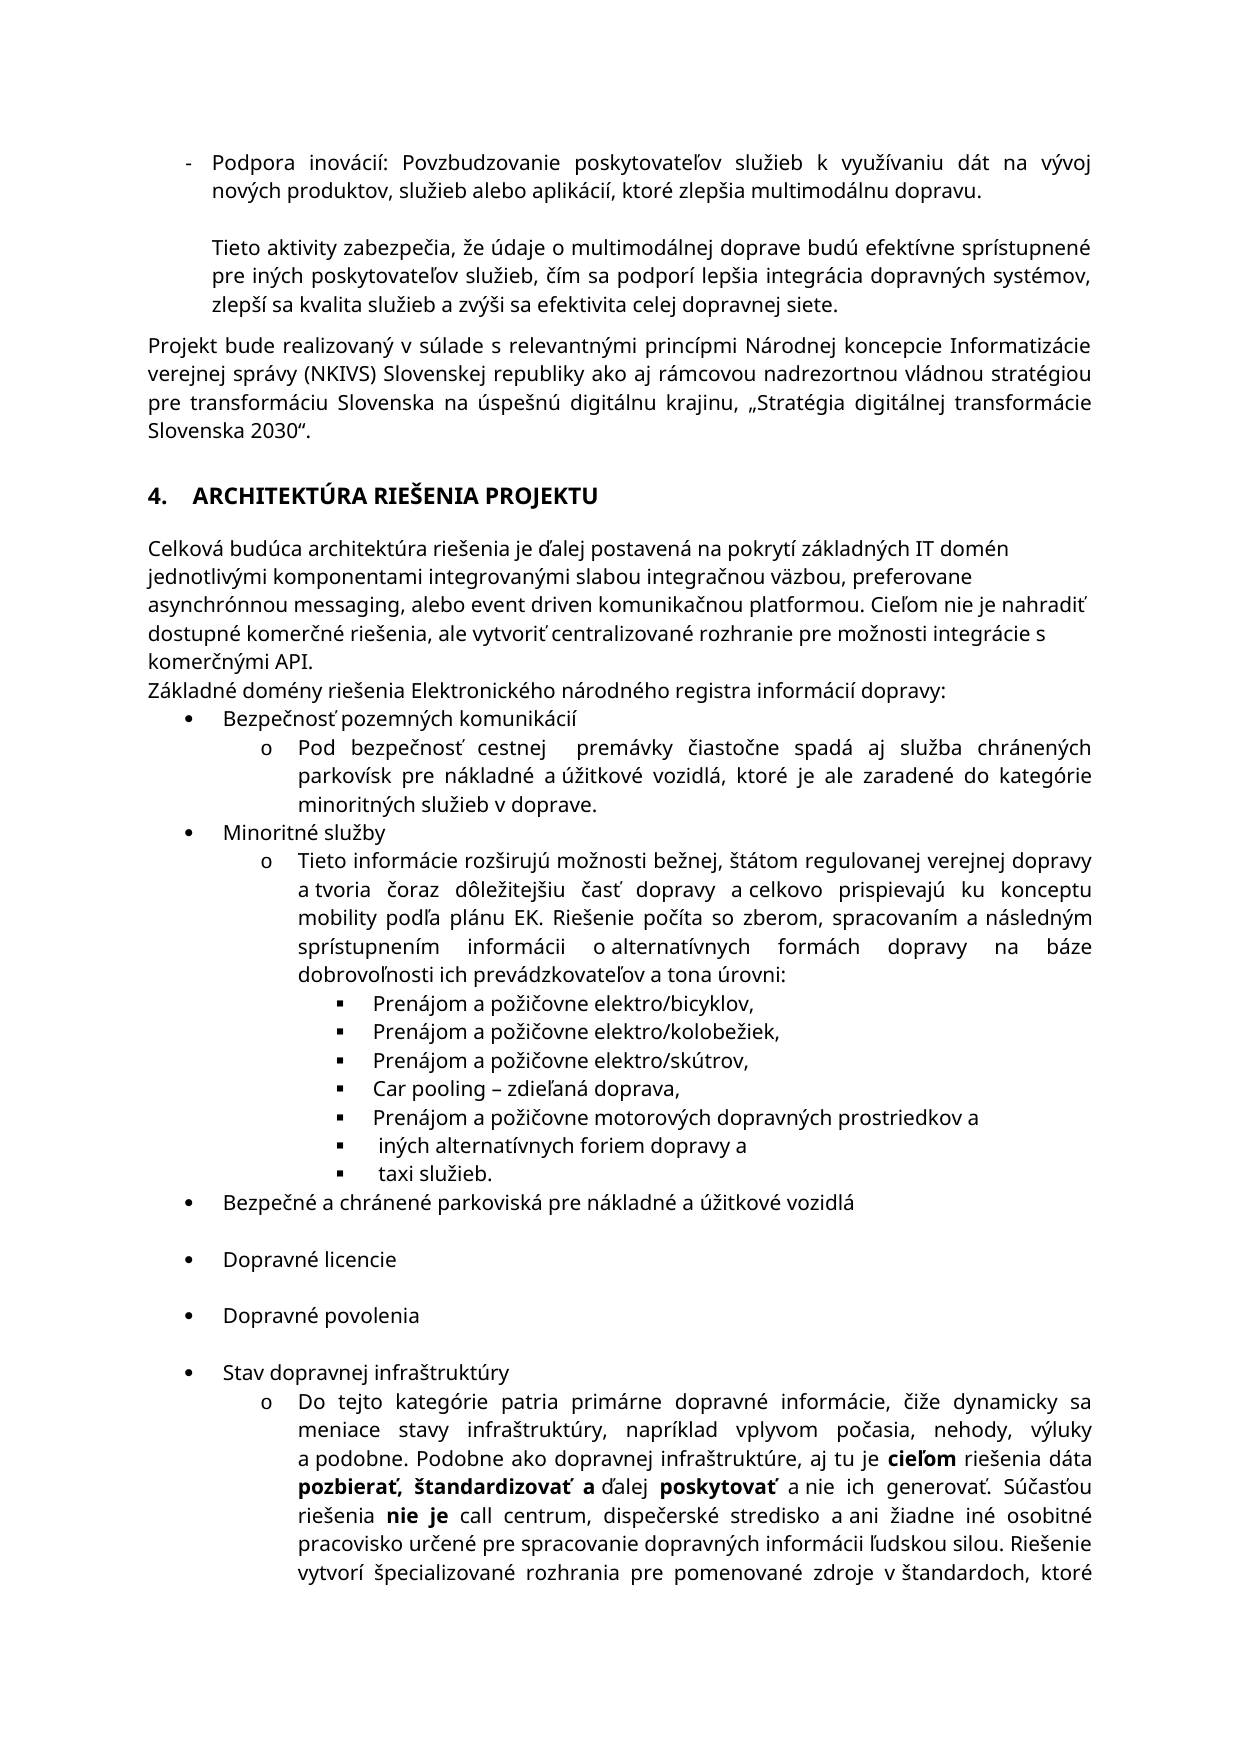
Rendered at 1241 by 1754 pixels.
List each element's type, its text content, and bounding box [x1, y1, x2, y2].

list Stav dopravnej infraštruktúry [185, 1358, 1093, 1387]
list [260, 1387, 1093, 1586]
list iných alternatívnych foriem dopravy a [335, 1131, 1093, 1159]
list Minoritné služby [185, 818, 1093, 847]
list Bezpečnosť pozemných komunikácií [185, 704, 1093, 733]
list Tieto informácie rozširujú možnosti bežnej, štátom regulovanej verejnej dopravy a tvoria čoraz dôležitejšiu časť dopravy a celkovo prispievajú ku konceptu mobility podľa plánu EK. Riešenie počíta so zberom, spracovaním a následným sprístupnením informácii o alternatívnych formách dopravy na báze dobrovoľnosti ich prevádzkovateľov a tona úrovni: [260, 847, 1093, 989]
list Prenájom a požičovne motorových dopravných prostriedkov a [335, 1103, 1093, 1131]
list taxi služieb. [335, 1159, 1093, 1188]
text Projekt bude realizovaný v súlade s relevantnými princípmi Národnej koncepcie Informatizácie verejnej správy (NKIVS) Slovenskej republiky ako aj rámcovou nadrezortnou vládnou stratégiou pre transformáciu Slovenska na úspešnú digitálnu krajinu, „Stratégia digitálnej transformácie Slovenska 2030“. [148, 331, 1093, 444]
text Celková budúca architektúra riešenia je ďalej postavená na pokrytí základných IT domén jednotlivými komponentami integrovanými slabou integračnou väzbou, preferovane asynchrónnou messaging, alebo event driven komunikačnou platformou. Cieľom nie je nahradiť dostupné komerčné riešenia, ale vytvoriť centralizované rozhranie pre možnosti integrácie s komerčnými API. [148, 534, 1093, 676]
list Car pooling – zdieľaná doprava, [335, 1074, 1093, 1103]
list Dopravné povolenia [185, 1302, 1093, 1330]
list Prenájom a požičovne elektro/skútrov, [335, 1046, 1093, 1074]
list Prenájom a požičovne elektro/bicyklov, [335, 989, 1093, 1017]
subtitle ARCHITEKTÚRA RIEŠENIA PROJEKTU [148, 480, 1093, 511]
list Prenájom a požičovne elektro/kolobežiek, [335, 1017, 1093, 1046]
text Základné domény riešenia Elektronického národného registra informácií dopravy: [148, 676, 1093, 704]
list Podpora inovácií: Povzbudzovanie poskytovateľov služieb k využívaniu dát na vývoj nových produktov, služieb alebo aplikácií, ktoré zlepšia multimodálnu dopravu. [185, 148, 1093, 204]
list Tieto aktivity zabezpečia, že údaje o multimodálnej doprave budú efektívne sprístupnené pre iných poskytovateľov služieb, čím sa podporí lepšia integrácia dopravných systémov, zlepší sa kvalita služieb a zvýši sa efektivita celej dopravnej siete. [212, 233, 1093, 318]
list Bezpečné a chránené parkoviská pre nákladné a úžitkové vozidlá [185, 1188, 1093, 1216]
list Dopravné licencie [185, 1245, 1093, 1273]
list Pod bezpečnosť cestnej premávky čiastočne spadá aj služba chránených parkovísk pre nákladné a úžitkové vozidlá, ktoré je ale zaradené do kategórie minoritných služieb v doprave. [260, 733, 1093, 818]
